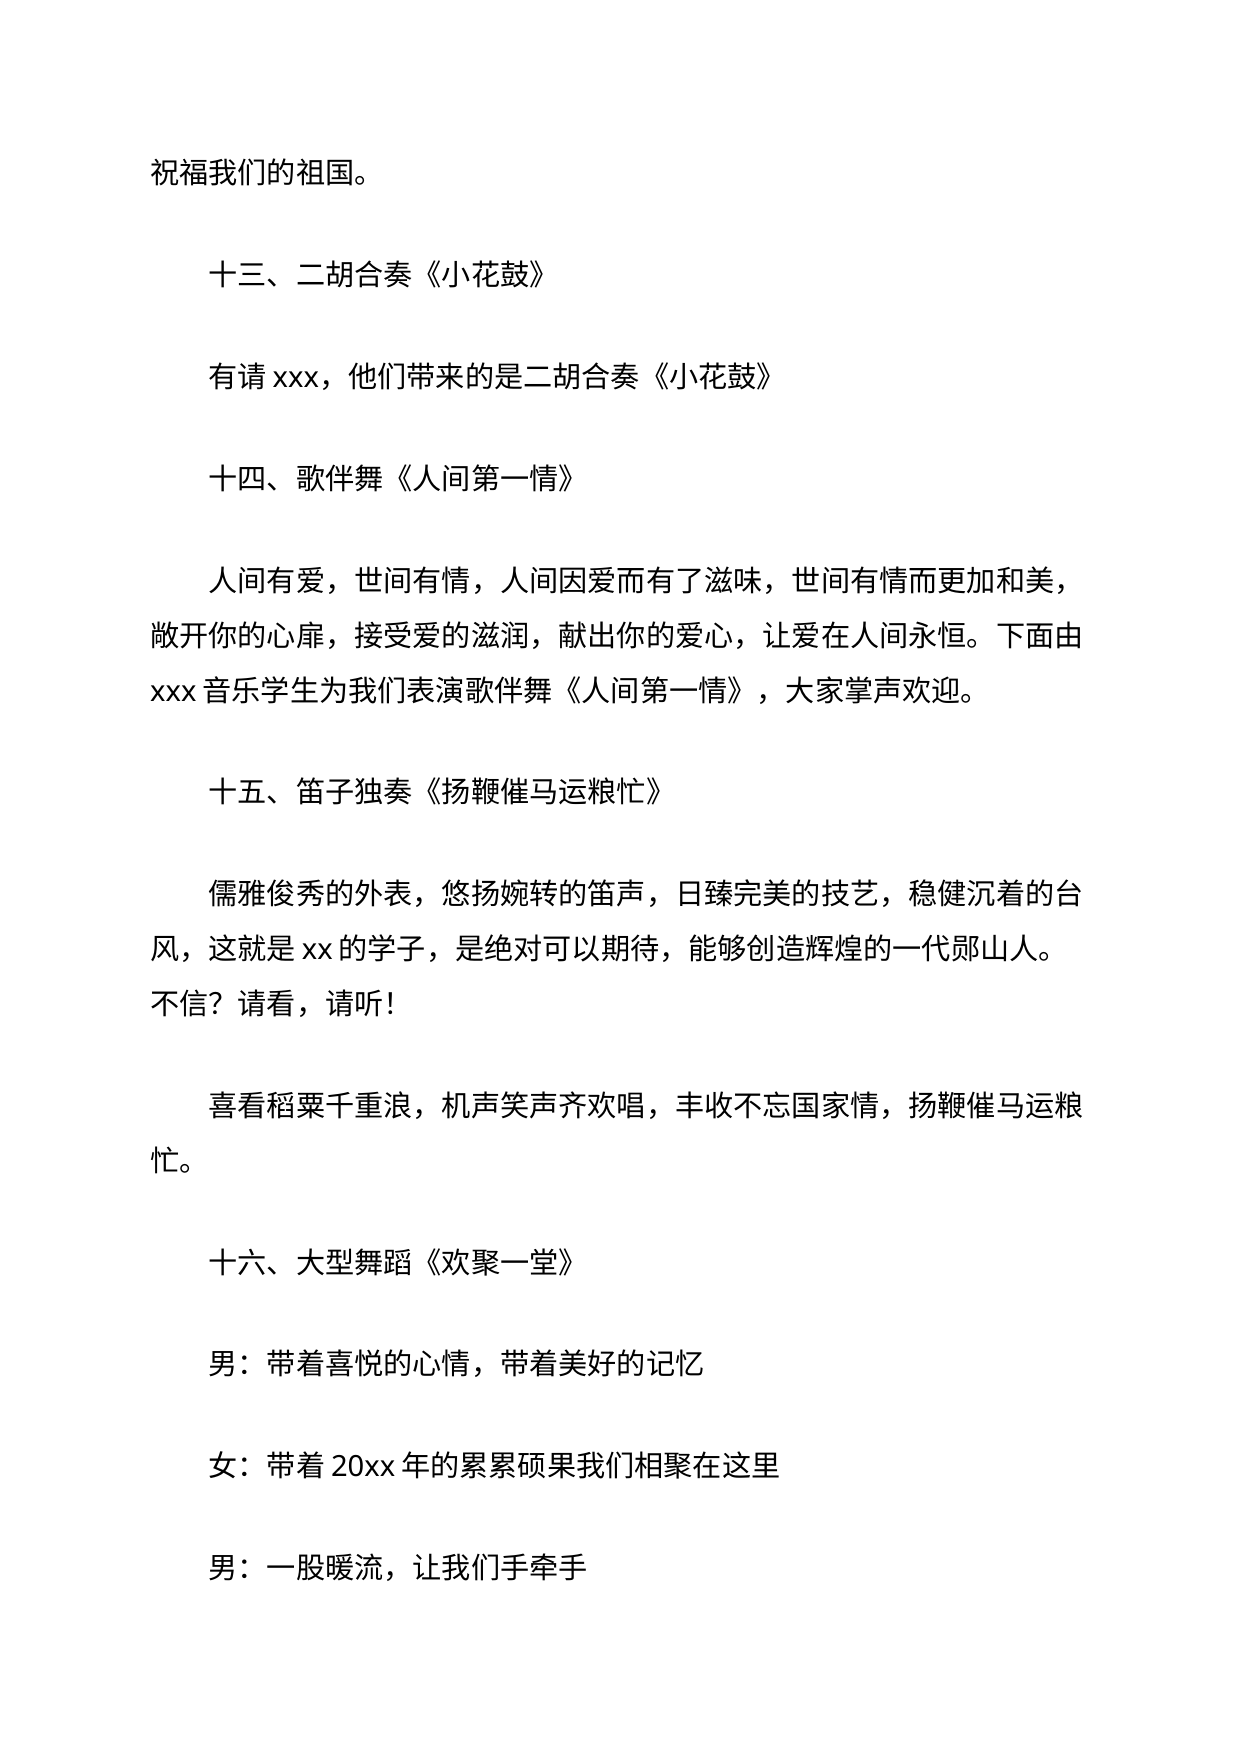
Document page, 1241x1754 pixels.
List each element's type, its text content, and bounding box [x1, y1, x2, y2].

text 人间有爱，世间有情，人间因爱而有了滋味，世间有情而更加和美，敞开你的心扉，接受爱的滋润，献出你的爱心，让爱在人间永恒。下面由xxx音乐学生为我们表演歌伴舞《人间第一情》，大家掌声欢迎。 [150, 557, 1090, 709]
text 有请xxx，他们带来的是二胡合奏《小花鼓》 [150, 353, 1090, 396]
text 十五、笛子独奏《扬鞭催马运粮忙》 [150, 769, 1090, 811]
text 女：带着20xx年的累累硕果我们相聚在这里 [150, 1443, 1090, 1485]
text 男：一股暖流，让我们手牵手 [150, 1545, 1090, 1587]
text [150, 150, 1090, 192]
text 男：带着喜悦的心情，带着美好的记忆 [150, 1341, 1090, 1383]
text 十三、二胡合奏《小花鼓》 [150, 252, 1090, 294]
text 十四、歌伴舞《人间第一情》 [150, 456, 1090, 498]
text 喜看稻粟千重浪，机声笑声齐欢唱，丰收不忘国家情，扬鞭催马运粮忙。 [150, 1082, 1090, 1180]
text 十六、大型舞蹈《欢聚一堂》 [150, 1239, 1090, 1281]
text 儒雅俊秀的外表，悠扬婉转的笛声，日臻完美的技艺，稳健沉着的台风，这就是xx的学子，是绝对可以期待，能够创造辉煌的一代郧山人。不信？请看，请听！ [150, 871, 1090, 1023]
